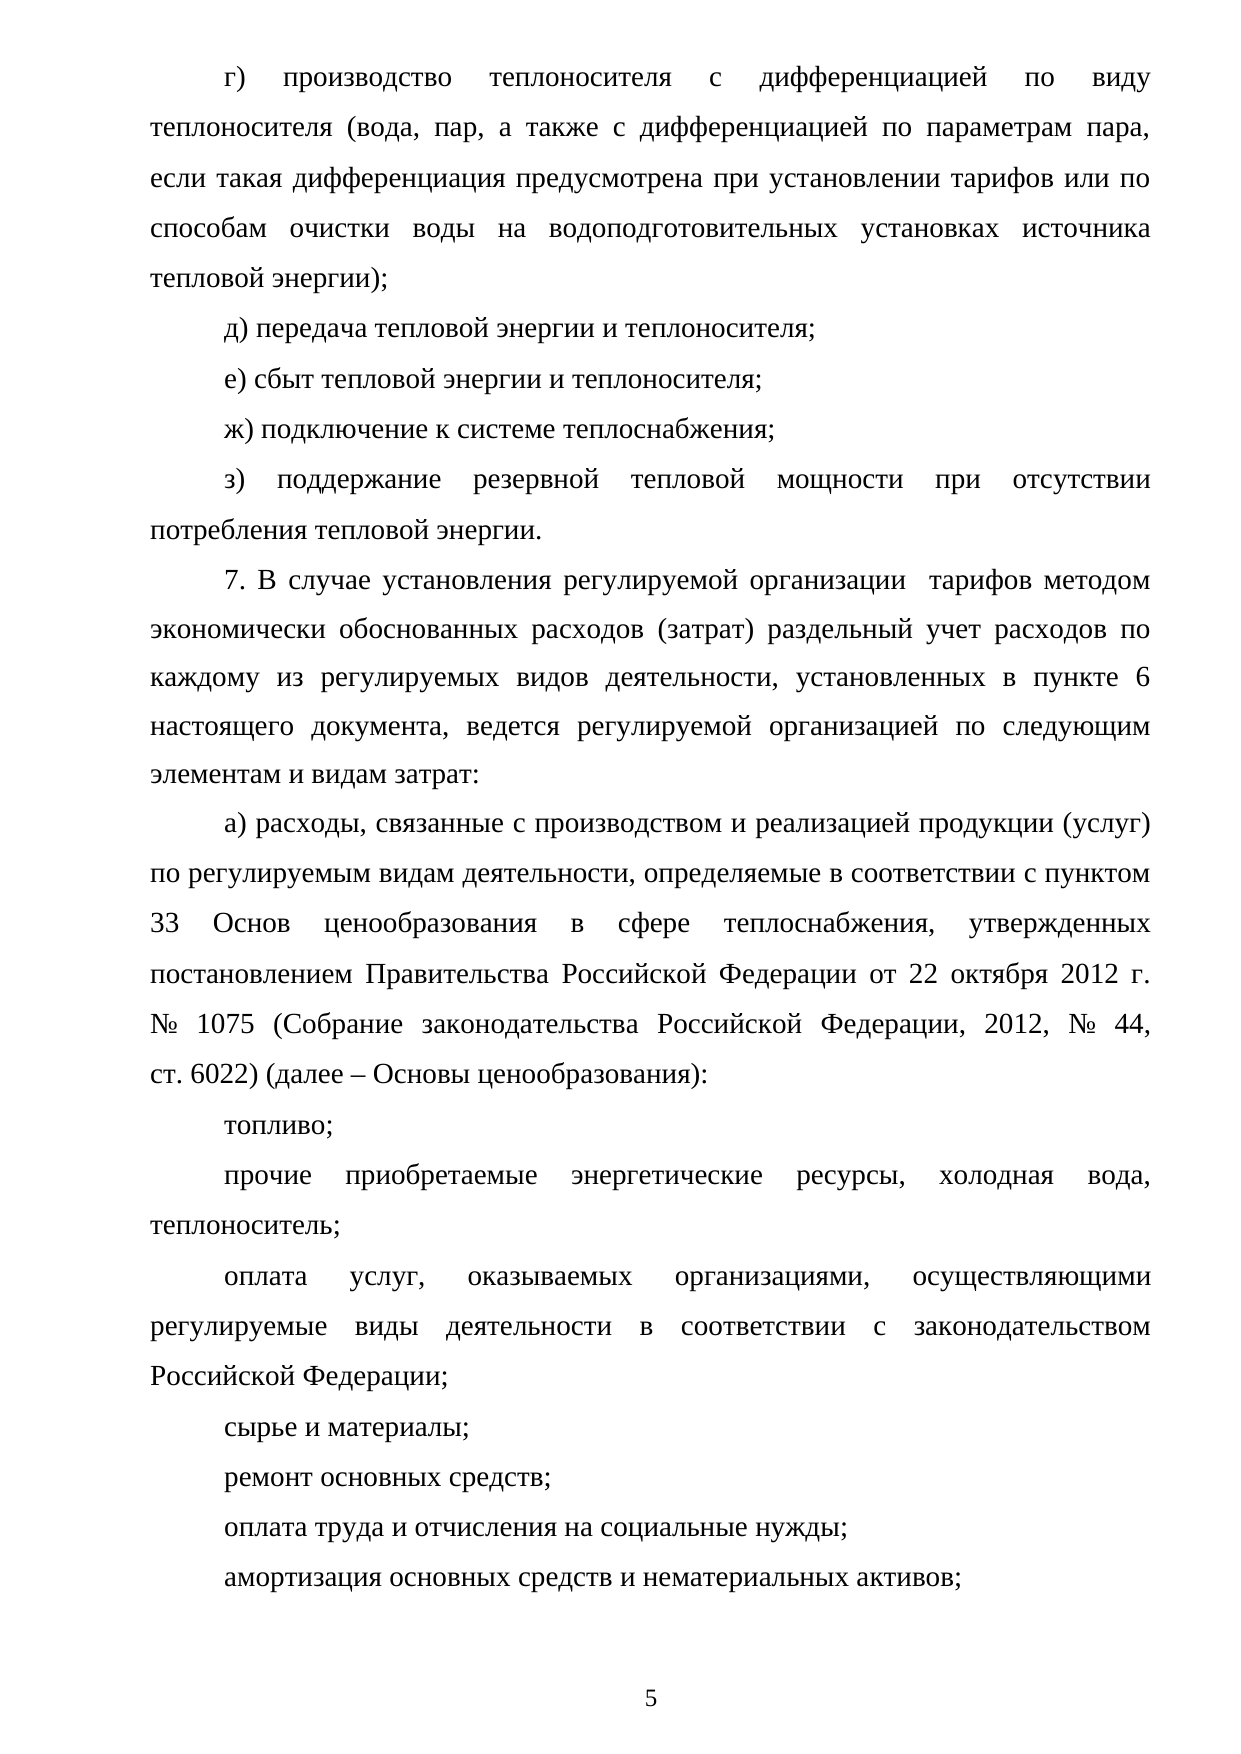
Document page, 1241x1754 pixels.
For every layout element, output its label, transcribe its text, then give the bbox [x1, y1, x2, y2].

text а) расходы, связанные с производством и реализацией продукции (услуг) по регулируемым видам деятельности, определяемые в соответствии с пунктом 33 Основ ценообразования в сфере теплоснабжения, утвержденных постановлением Правительства Российской Федерации от 22 октября 2012 г. № 1075 (Собрание законодательства Российской Федерации, 2012, № 44, ст. 6022) (далее – Основы ценообразования): [150, 805, 1152, 1090]
text ж) подключение к системе теплоснабжения; [150, 411, 1152, 445]
text амортизация основных средств и нематериальных активов; [150, 1559, 1152, 1593]
title 7. В случае установления регулируемой организации тарифов методом экономически обоснованных расходов (затрат) раздельный учет расходов по каждому из регулируемых видов деятельности, установленных в пункте 6 настоящего документа, ведется регулируемой организацией по следующим элементам и видам затрат: [150, 562, 1152, 790]
text г) производство теплоносителя с дифференциацией по виду теплоносителя (вода, пар, а также с дифференциацией по параметрам пара, если такая дифференциация предусмотрена при установлении тарифов или по способам очистки воды на водоподготовительных установках источника тепловой энергии); [150, 59, 1152, 294]
text оплата труда и отчисления на социальные нужды; [150, 1509, 1152, 1543]
text оплата услуг, оказываемых организациями, осуществляющими регулируемые виды деятельности в соответствии с законодательством Российской Федерации; [150, 1258, 1152, 1392]
text ремонт основных средств; [150, 1459, 1152, 1492]
text з) поддержание резервной тепловой мощности при отсутствии потребления тепловой энергии. [150, 462, 1152, 545]
text сырье и материалы; [150, 1409, 1152, 1442]
text прочие приобретаемые энергетические ресурсы, холодная вода, теплоноситель; [150, 1157, 1152, 1241]
text е) сбыт тепловой энергии и теплоносителя; [150, 361, 1152, 394]
text д) передача тепловой энергии и теплоносителя; [150, 311, 1152, 344]
text топливо; [150, 1107, 1152, 1140]
